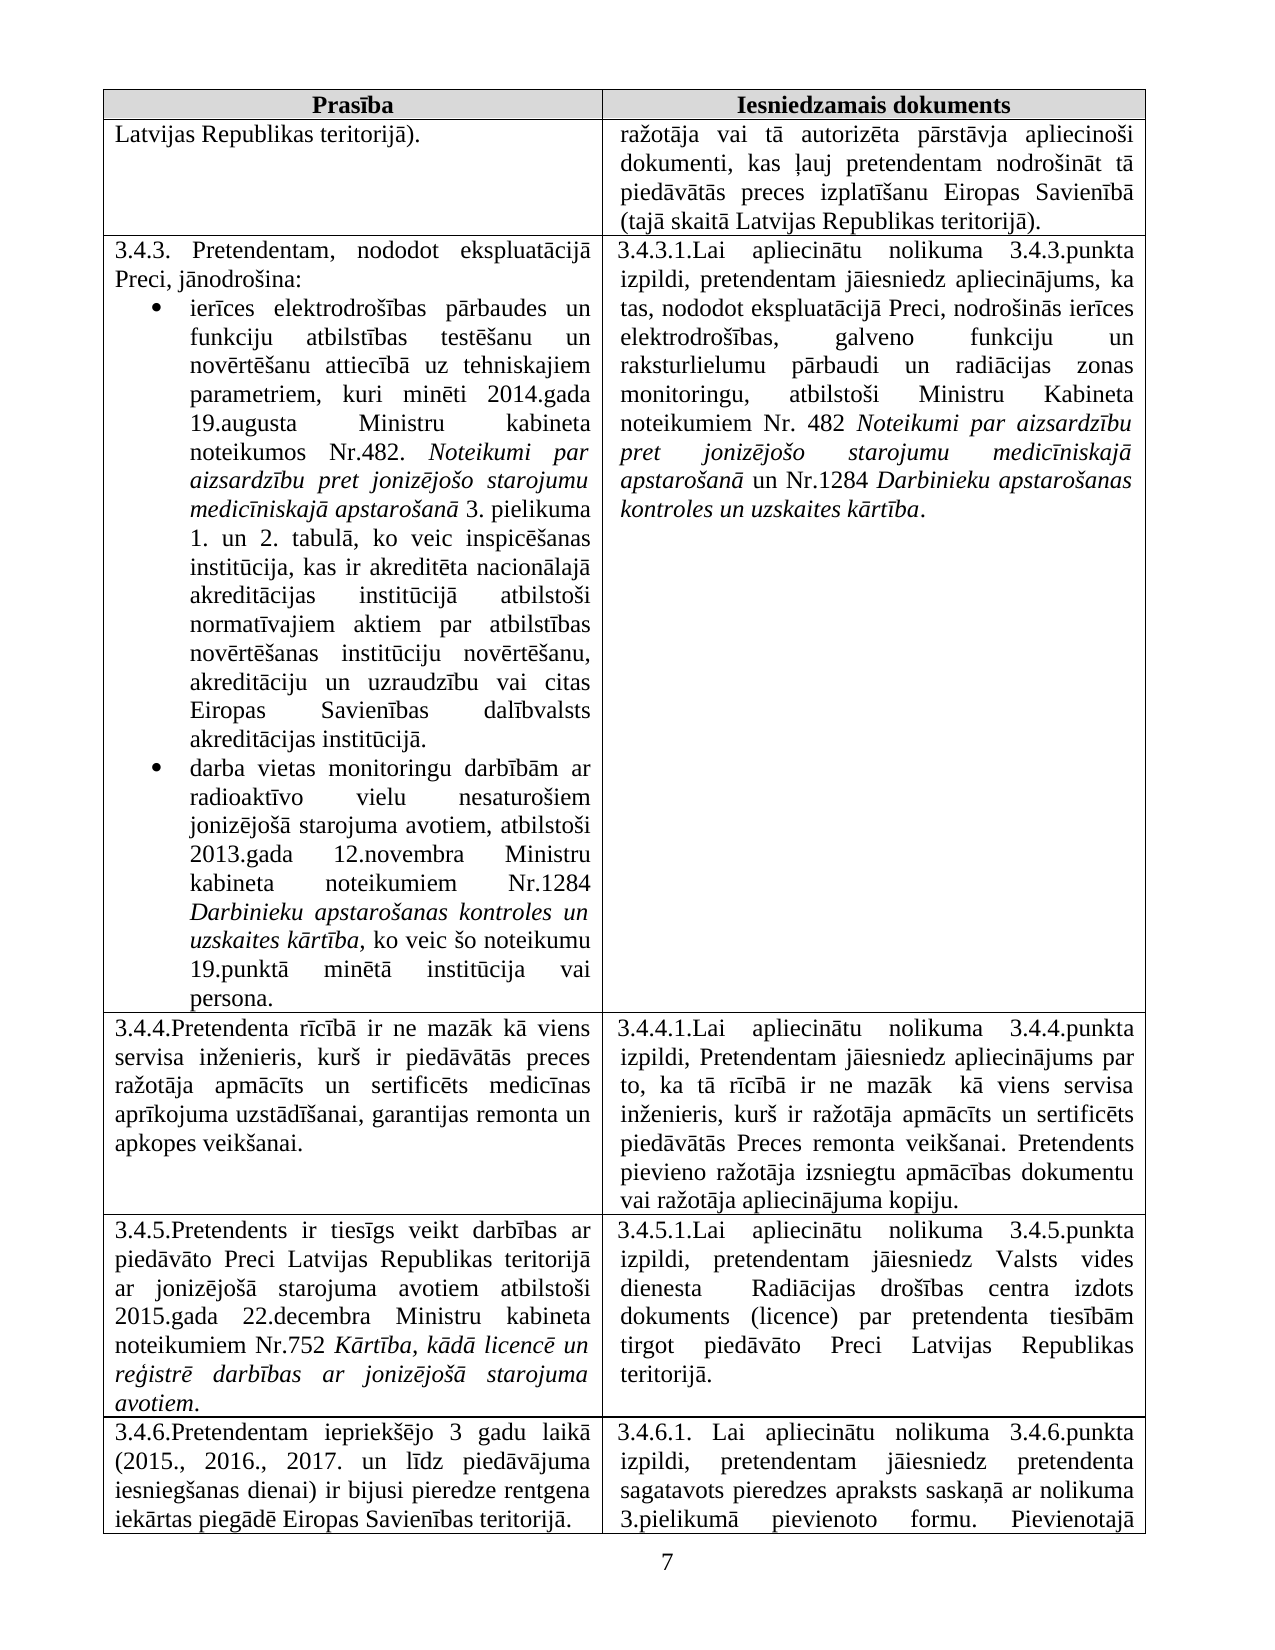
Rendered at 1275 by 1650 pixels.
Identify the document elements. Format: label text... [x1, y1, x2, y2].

table_cell 3.4.4.Pretendenta rīcībā ir ne mazāk kā viens servisa inženieris, kurš ir piedāvātās preces ražotāja apmācīts un sertificēts medicīnas aprīkojuma uzstādīšanai, garantijas remonta un apkopes veikšanai. [104, 1013, 602, 1214]
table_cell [104, 120, 602, 234]
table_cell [104, 1418, 602, 1532]
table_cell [603, 1418, 1145, 1532]
table_cell 3.4.3. Pretendentam, nododot ekspluatācijā Preci, jānodrošina: ierīces elektrodrošības pārbaudes un funkciju atbilstības testēšanu un novērtēšanu attiecībā uz tehniskajiem parametriem, kuri minēti 2014.gada 19.augusta Ministru kabineta noteikumos Nr.482. Noteikumi par aizsardzību pret jonizējošo starojumu medicīniskajā apstarošanā 3. pielikuma 1. un 2. tabulā, ko veic inspicēšanas institūcija, kas ir akreditēta nacionālajā akreditācijas institūcijā atbilstoši normatīvajiem aktiem par atbilstības novērtēšanas institūciju novērtēšanu, akreditāciju un uzraudzību vai citas Eiropas Savienības dalībvalsts akreditācijas institūcijā. darba vietas monitoringu darbībām ar radioaktīvo vielu nesaturošiem jonizējošā starojuma avotiem, atbilstoši 2013.gada 12.novembra Ministru kabineta noteikumiem Nr.1284 Darbinieku apstarošanas kontroles un uzskaites kārtība, ko veic šo noteikumu 19.punktā minētā institūcija vai persona. [104, 236, 602, 1012]
table_header Iesniedzamais dokuments [603, 90, 1145, 118]
table_header Prasība [104, 90, 602, 118]
table_cell 3.4.3.1.Lai apliecinātu nolikuma 3.4.3.punkta izpildi, pretendentam jāiesniedz apliecinājums, ka tas, nododot ekspluatācijā Preci, nodrošinās ierīces elektrodrošības, galveno funkciju un raksturlielumu pārbaudi un radiācijas zonas monitoringu, atbilstoši Ministru Kabineta noteikumiem Nr. 482 Noteikumi par aizsardzību pret jonizējošo starojumu medicīniskajā apstarošanā un Nr.1284 Darbinieku apstarošanas kontroles un uzskaites kārtība. [603, 236, 1145, 1012]
table_cell 3.4.5.1.Lai apliecinātu nolikuma 3.4.5.punkta izpildi, pretendentam jāiesniedz Valsts vides dienesta Radiācijas drošības centra izdots dokuments (licence) par pretendenta tiesībām tirgot piedāvāto Preci Latvijas Republikas teritorijā. [603, 1215, 1145, 1416]
table_cell 3.4.4.1.Lai apliecinātu nolikuma 3.4.4.punkta izpildi, Pretendentam jāiesniedz apliecinājums par to, ka tā rīcībā ir ne mazāk kā viens servisa inženieris, kurš ir ražotāja apmācīts un sertificēts piedāvātās Preces remonta veikšanai. Pretendents pievieno ražotāja izsniegtu apmācības dokumentu vai ražotāja apliecinājuma kopiju. [603, 1013, 1145, 1214]
table_cell 3.4.5.Pretendents ir tiesīgs veikt darbības ar piedāvāto Preci Latvijas Republikas teritorijā ar jonizējošā starojuma avotiem atbilstoši 2015.gada 22.decembra Ministru kabineta noteikumiem Nr.752 Kārtība, kādā licencē un reģistrē darbības ar jonizējošā starojuma avotiem. [104, 1215, 602, 1416]
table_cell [603, 120, 1145, 234]
